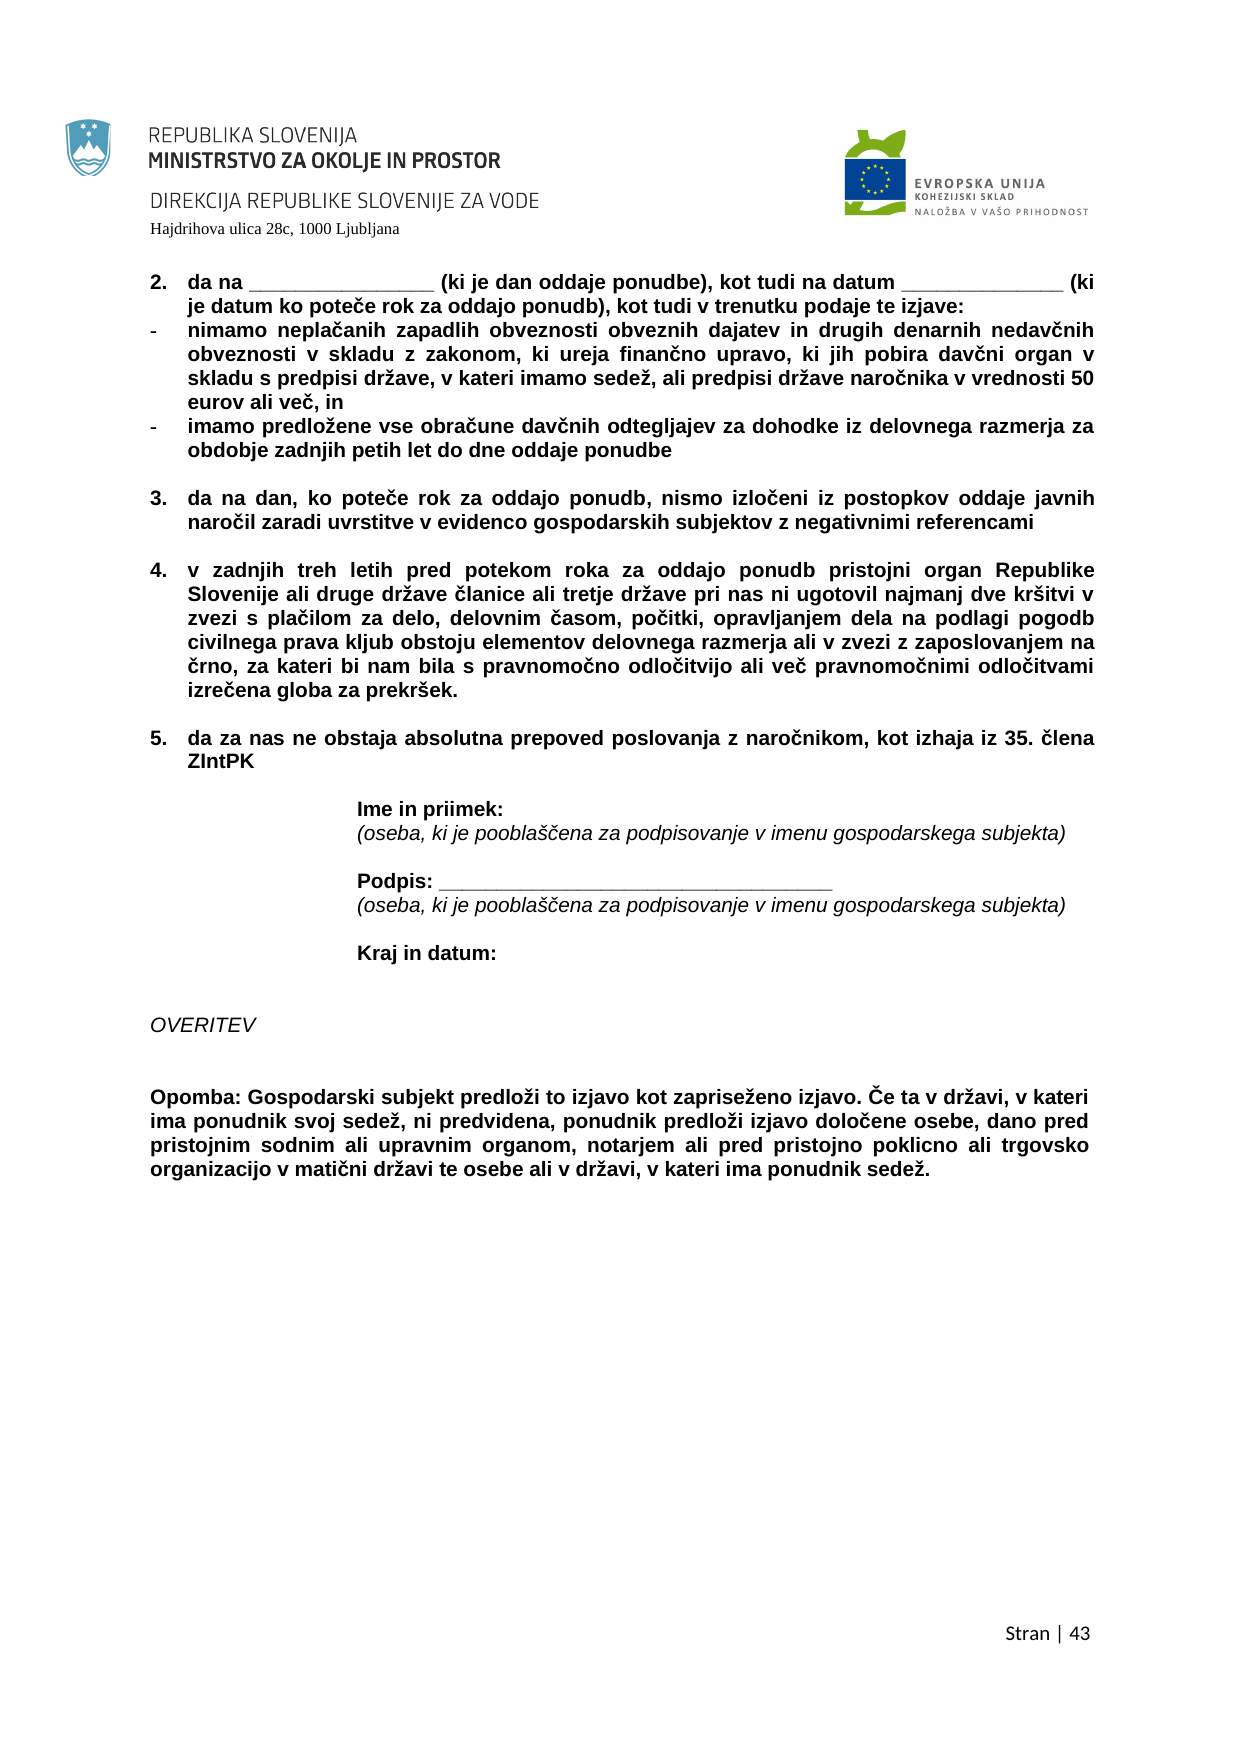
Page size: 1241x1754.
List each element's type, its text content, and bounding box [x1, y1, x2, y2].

picture [149, 115, 539, 212]
text (oseba, ki je pooblaščena za podpisovanje v imenu gospodarskega subjekta) [150, 893, 1096, 917]
text Opomba: Gospodarski subjekt predloži to izjavo kot zapriseženo izjavo. Če ta v državi, v kateri ima ponudnik svoj sedež, ni predvidena, ponudnik predloži izjavo določene osebe, dano pred pristojnim sodnim ali upravnim organom, notarjem ali pred pristojno poklicno ali trgovsko organizacijo v matični državi te osebe ali v državi, v kateri ima ponudnik sedež. [150, 1085, 1090, 1181]
list nimamo neplačanih zapadlih obveznosti obveznih dajatev in drugih denarnih nedavčnih obveznosti v skladu z zakonom, ki ureja finančno upravo, ki jih pobira davčni organ v skladu s predpisi države, v kateri imamo sedež, ali predpisi države naročnika v vrednosti 50 eurov ali več, in [150, 318, 1096, 414]
list da za nas ne obstaja absolutna prepoved poslovanja z naročnikom, kot izhaja iz 35. člena ZIntPK [150, 725, 1096, 773]
text OVERITEV [150, 1013, 1090, 1037]
text (oseba, ki je pooblaščena za podpisovanje v imenu gospodarskega subjekta) [150, 821, 1096, 845]
picture [833, 100, 1091, 230]
list v zadnjih treh letih pred potekom roka za oddajo ponudb pristojni organ Republike Slovenije ali druge države članice ali tretje države pri nas ni ugotovil najmanj dve kršitvi v zvezi s plačilom za delo, delovnim časom, počitki, opravljanjem dela na podlagi pogodb civilnega prava kljub obstoju elementov delovnega razmerja ali v zvezi z zaposlovanjem na črno, za kateri bi nam bila s pravnomočno odločitvijo ali več pravnomočnimi odločitvami izrečena globa za prekršek. [150, 558, 1096, 701]
text Podpis: __________________________________ [150, 869, 1096, 893]
text Kraj in datum: [150, 941, 1096, 965]
list da na ________________ (ki je dan oddaje ponudbe), kot tudi na datum ______________ (ki je datum ko poteče rok za oddajo ponudb), kot tudi v trenutku podaje te izjave: [150, 270, 1096, 318]
list imamo predložene vse obračune davčnih odtegljajev za dohodke iz delovnega razmerja za obdobje zadnjih petih let do dne oddaje ponudbe [150, 414, 1096, 462]
list da na dan, ko poteče rok za oddajo ponudb, nismo izločeni iz postopkov oddaje javnih naročil zaradi uvrstitve v evidenco gospodarskih subjektov z negativnimi referencami [150, 486, 1096, 534]
text Ime in priimek: [150, 797, 1096, 821]
picture [63, 118, 111, 176]
